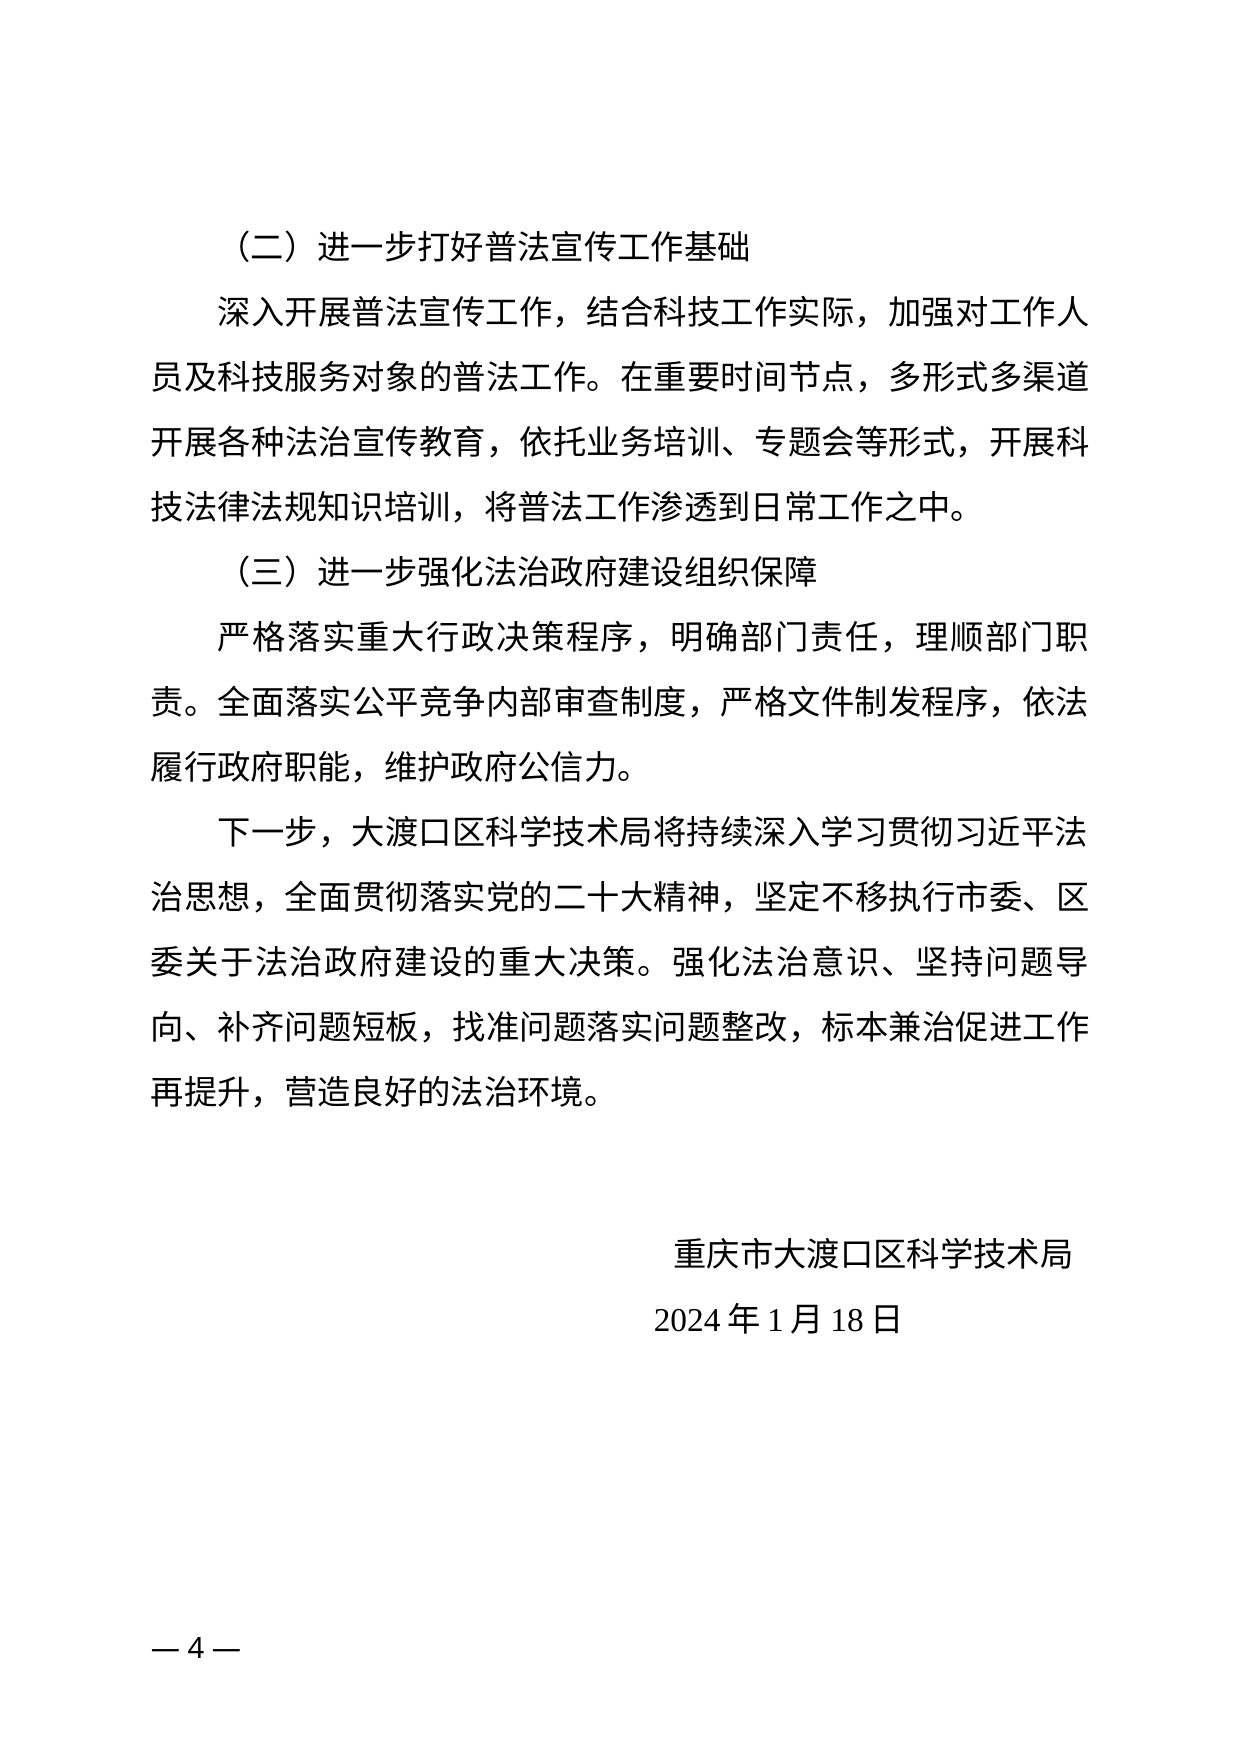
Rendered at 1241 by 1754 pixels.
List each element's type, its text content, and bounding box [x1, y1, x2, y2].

list 深入开展普法宣传工作，结合科技工作实际，加强对工作人员及科技服务对象的普法工作。在重要时间节点，多形式多渠道开展各种法治宣传教育，依托业务培训、专题会等形式，开展科技法律法规知识培训，将普法工作渗透到日常工作之中。 [151, 399, 1089, 537]
list 深入开展普法宣传工作，结合科技工作实际，加强对工作人员及科技服务对象的普法工作。在重要时间节点，多形式多渠道开展各种法治宣传教育，依托业务培训、专题会等形式，开展科技法律法规知识培训，将普法工作渗透到日常工作之中。 [151, 277, 1089, 351]
text 2024年1月18日 [151, 1285, 1089, 1350]
list 严格落实重大行政决策程序，明确部门责任，理顺部门职责。全面落实公平竞争内部审查制度，严格文件制发程序，依法履行政府职能，维护政府公信力。 [151, 602, 1089, 797]
list 下一步，大渡口区科学技术局将持续深入学习贯彻习近平法治思想，全面贯彻落实党的二十大精神，坚定不移执行市委、区委关于法治政府建设的重大决策。强化法治意识、坚持问题导向、补齐问题短板，找准问题落实问题整改，标本兼治促进工作再提升，营造良好的法治环境。 [151, 797, 1089, 1122]
list （三）进一步强化法治政府建设组织保障 [151, 537, 1089, 602]
list （二）进一步打好普法宣传工作基础 [151, 212, 1089, 277]
text 重庆市大渡口区科学技术局 [151, 1220, 1073, 1285]
